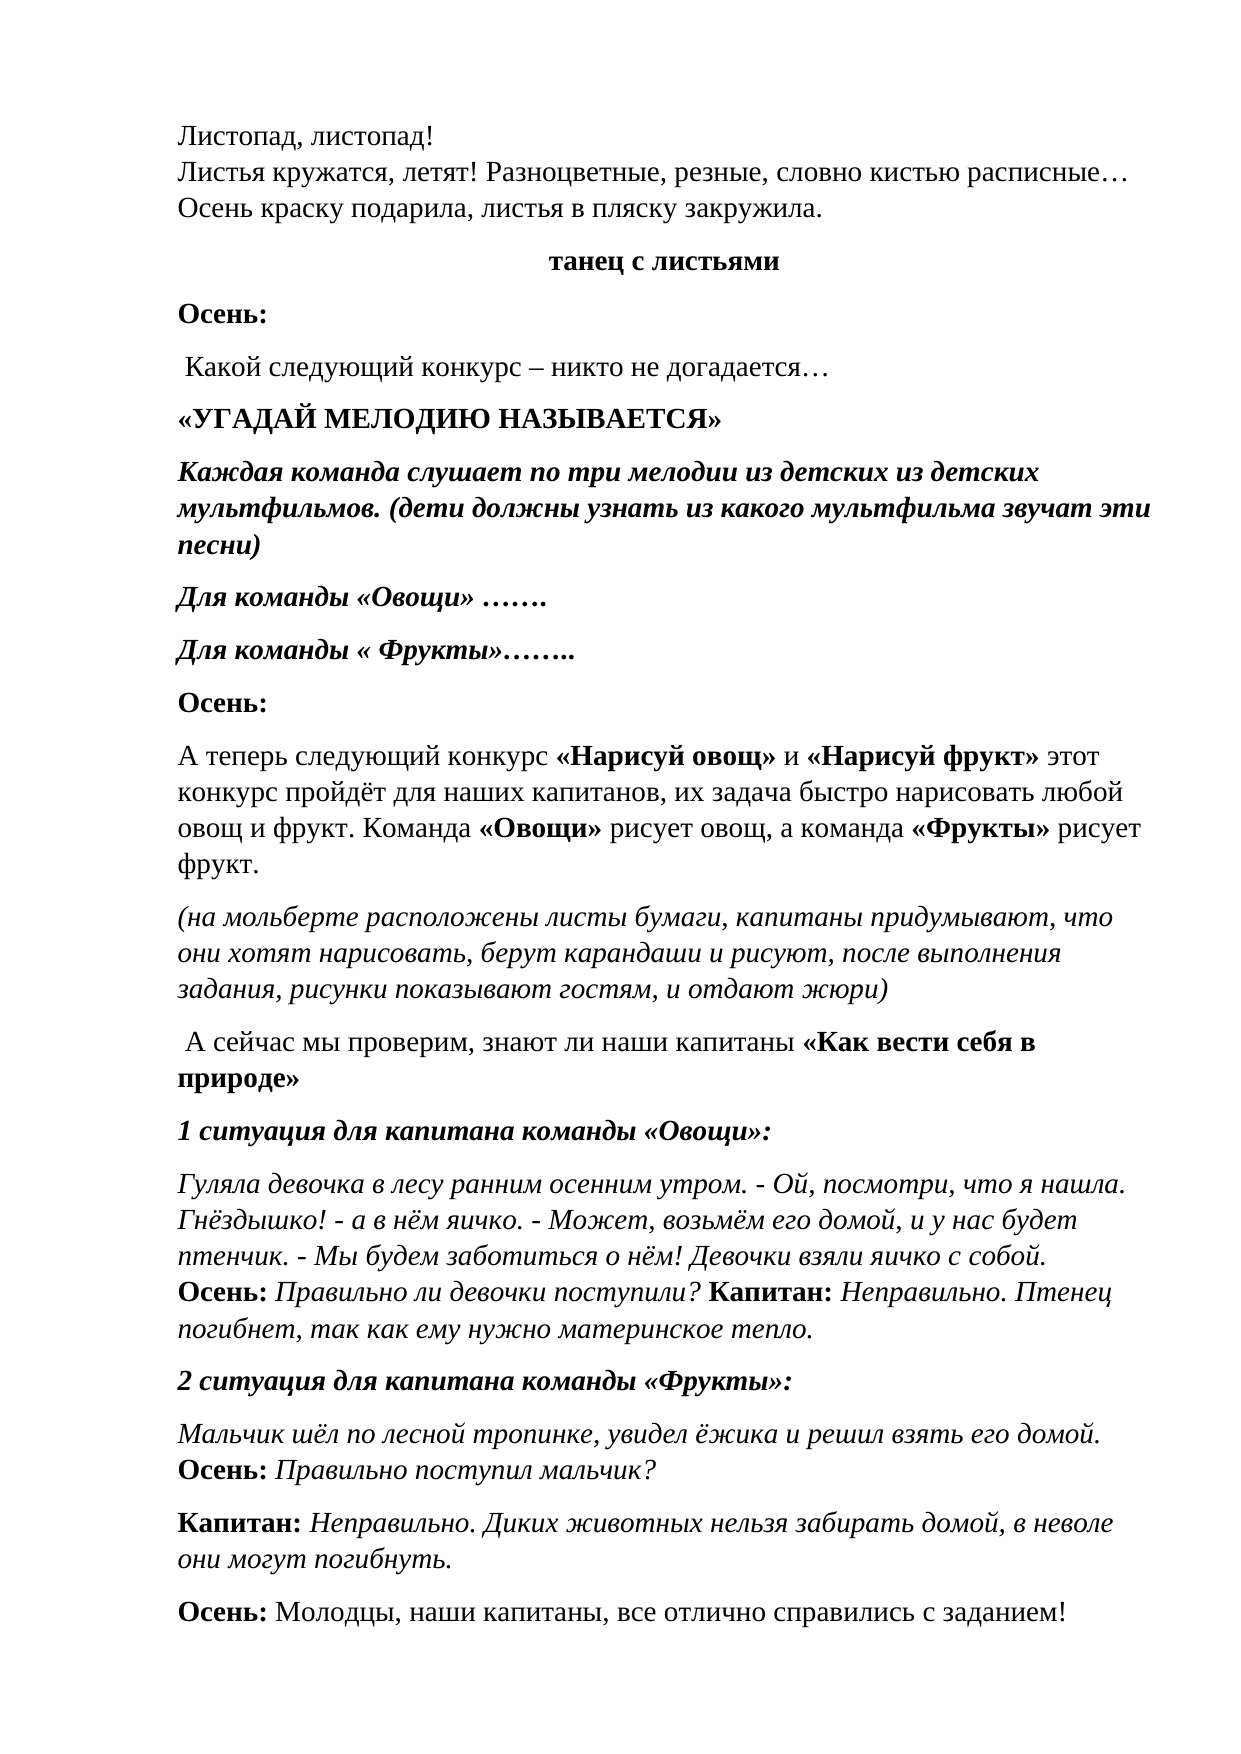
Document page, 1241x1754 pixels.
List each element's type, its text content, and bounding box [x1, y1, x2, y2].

text танец с листьями [177, 243, 1152, 277]
text «УГАДАЙ МЕЛОДИЮ НАЗЫВАЕТСЯ» [177, 402, 1152, 435]
text Каждая команда слушает по три мелодии из детских из детских мультфильмов. (дети должны узнать из какого мультфильма звучат эти песни) [177, 454, 1152, 560]
text Для команды « Фрукты»…….. [177, 632, 1152, 666]
text Осень: Молодцы, наши капитаны, все отлично справились с заданием! [177, 1594, 1152, 1628]
text (на мольберте расположены листы бумаги, капитаны придумывают, что они хотят нарисовать, берут карандаши и рисуют, после выполнения задания, рисунки показывают гостям, и отдают жюри) [177, 899, 1152, 1005]
text 2 ситуация для капитана команды «Фрукты»: [177, 1363, 1152, 1397]
text 1 ситуация для капитана команды «Овощи»: [177, 1113, 1152, 1147]
text Листопад, листопад! Листья кружатся, летят! Разноцветные, резные, словно кистью расписные… Осень краску подарила, листья в пляску закружила. [177, 118, 1152, 224]
text Гуляла девочка в лесу ранним осенним утром. - Ой, посмотри, что я нашла. Гнёздышко! - а в нём яичко. - Может, возьмём его домой, и у нас будет птенчик. - Мы будем заботиться о нём! Девочки взяли яичко с собой. Осень: Правильно ли девочки поступили? Капитан: Неправильно. Птенец погибнет, так как ему нужно материнское тепло. [177, 1166, 1152, 1344]
text Осень: [177, 296, 1152, 329]
text Капитан: Неправильно. Диких животных нельзя забирать домой, в неволе они могут погибнуть. [177, 1505, 1152, 1575]
text Мальчик шёл по лесной тропинке, увидел ёжика и решил взять его домой. Осень: Правильно поступил мальчик? [177, 1416, 1152, 1486]
text Какой следующий конкурс – никто не догадается… [177, 349, 1152, 382]
text А теперь следующий конкурс «Нарисуй овощ» и «Нарисуй фрукт» этот конкурс пройдёт для наших капитанов, их задача быстро нарисовать любой овощ и фрукт. Команда «Овощи» рисует овощ, а команда «Фрукты» рисует фрукт. [177, 738, 1152, 880]
text А сейчас мы проверим, знают ли наши капитаны «Как вести себя в природе» [177, 1024, 1152, 1094]
text Для команды «Овощи» ……. [177, 579, 1152, 613]
text Осень: [177, 685, 1152, 719]
